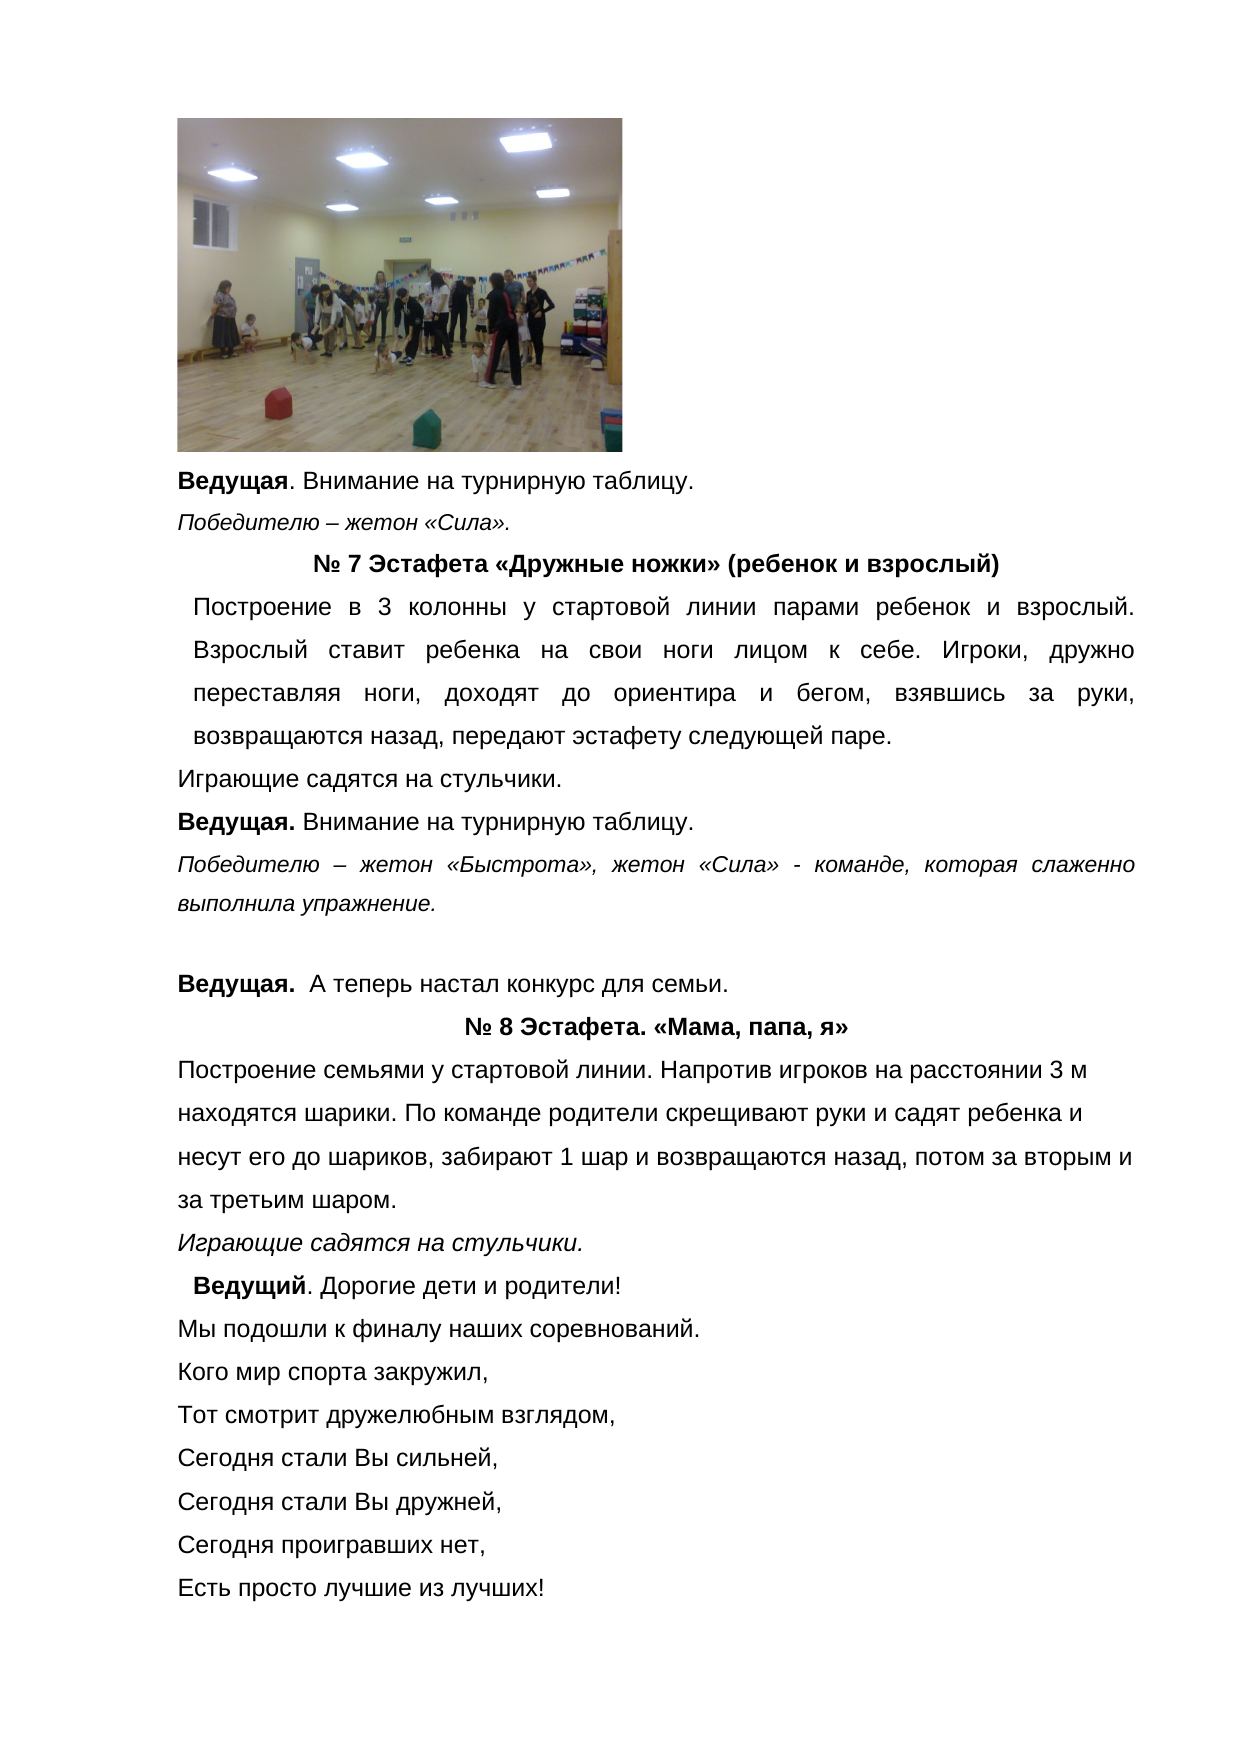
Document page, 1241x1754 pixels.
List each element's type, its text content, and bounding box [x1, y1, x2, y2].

text № 7 Эстафета «Дружные ножки» (ребенок и взрослый) [177, 549, 1136, 577]
text Ведущий. Дорогие дети и родители! [193, 1271, 1136, 1299]
text Ведущая. Внимание на турнирную таблицу. [177, 466, 1136, 495]
text Ведущая. А теперь настал конкурс для семьи. [177, 969, 1136, 998]
text Сегодня проигравших нет, [177, 1529, 1136, 1558]
text Играющие садятся на стульчики. [177, 764, 1136, 793]
text Кого мир спорта закружил, [177, 1357, 1136, 1386]
text Тот смотрит дружелюбным взглядом, [177, 1400, 1136, 1429]
picture [177, 118, 623, 452]
text Победителю – жетон «Сила». [177, 509, 1136, 536]
text Построение в 3 колонны у стартовой линии парами ребенок и взрослый. Взрослый ставит ребенка на свои ноги лицом к себе. Игроки, дружно переставляя ноги, доходят до ориентира и бегом, взявшись за руки, возвращаются назад, передают эстафету следующей паре. [193, 592, 1136, 750]
text Построение семьями у стартовой линии. Напротив игроков на расстоянии 3 м находятся шарики. По команде родители скрещивают руки и садят ребенка и несут его до шариков, забирают 1 шар и возвращаются назад, потом за вторым и за третьим шаром. [177, 1055, 1136, 1213]
text № 8 Эстафета. «Мама, папа, я» [177, 1012, 1136, 1041]
text Сегодня стали Вы дружней, [177, 1486, 1136, 1515]
text Мы подошли к финалу наших соревнований. [177, 1314, 1136, 1343]
text Ведущая. Внимание на турнирную таблицу. [177, 807, 1136, 836]
text Есть просто лучшие из лучших! [177, 1573, 1136, 1601]
text Играющие садятся на стульчики. [177, 1228, 1136, 1256]
text Победителю – жетон «Быстрота», жетон «Сила» - команде, которая слаженно выполнила упражнение. [177, 851, 1136, 916]
text Сегодня стали Вы сильней, [177, 1443, 1136, 1472]
